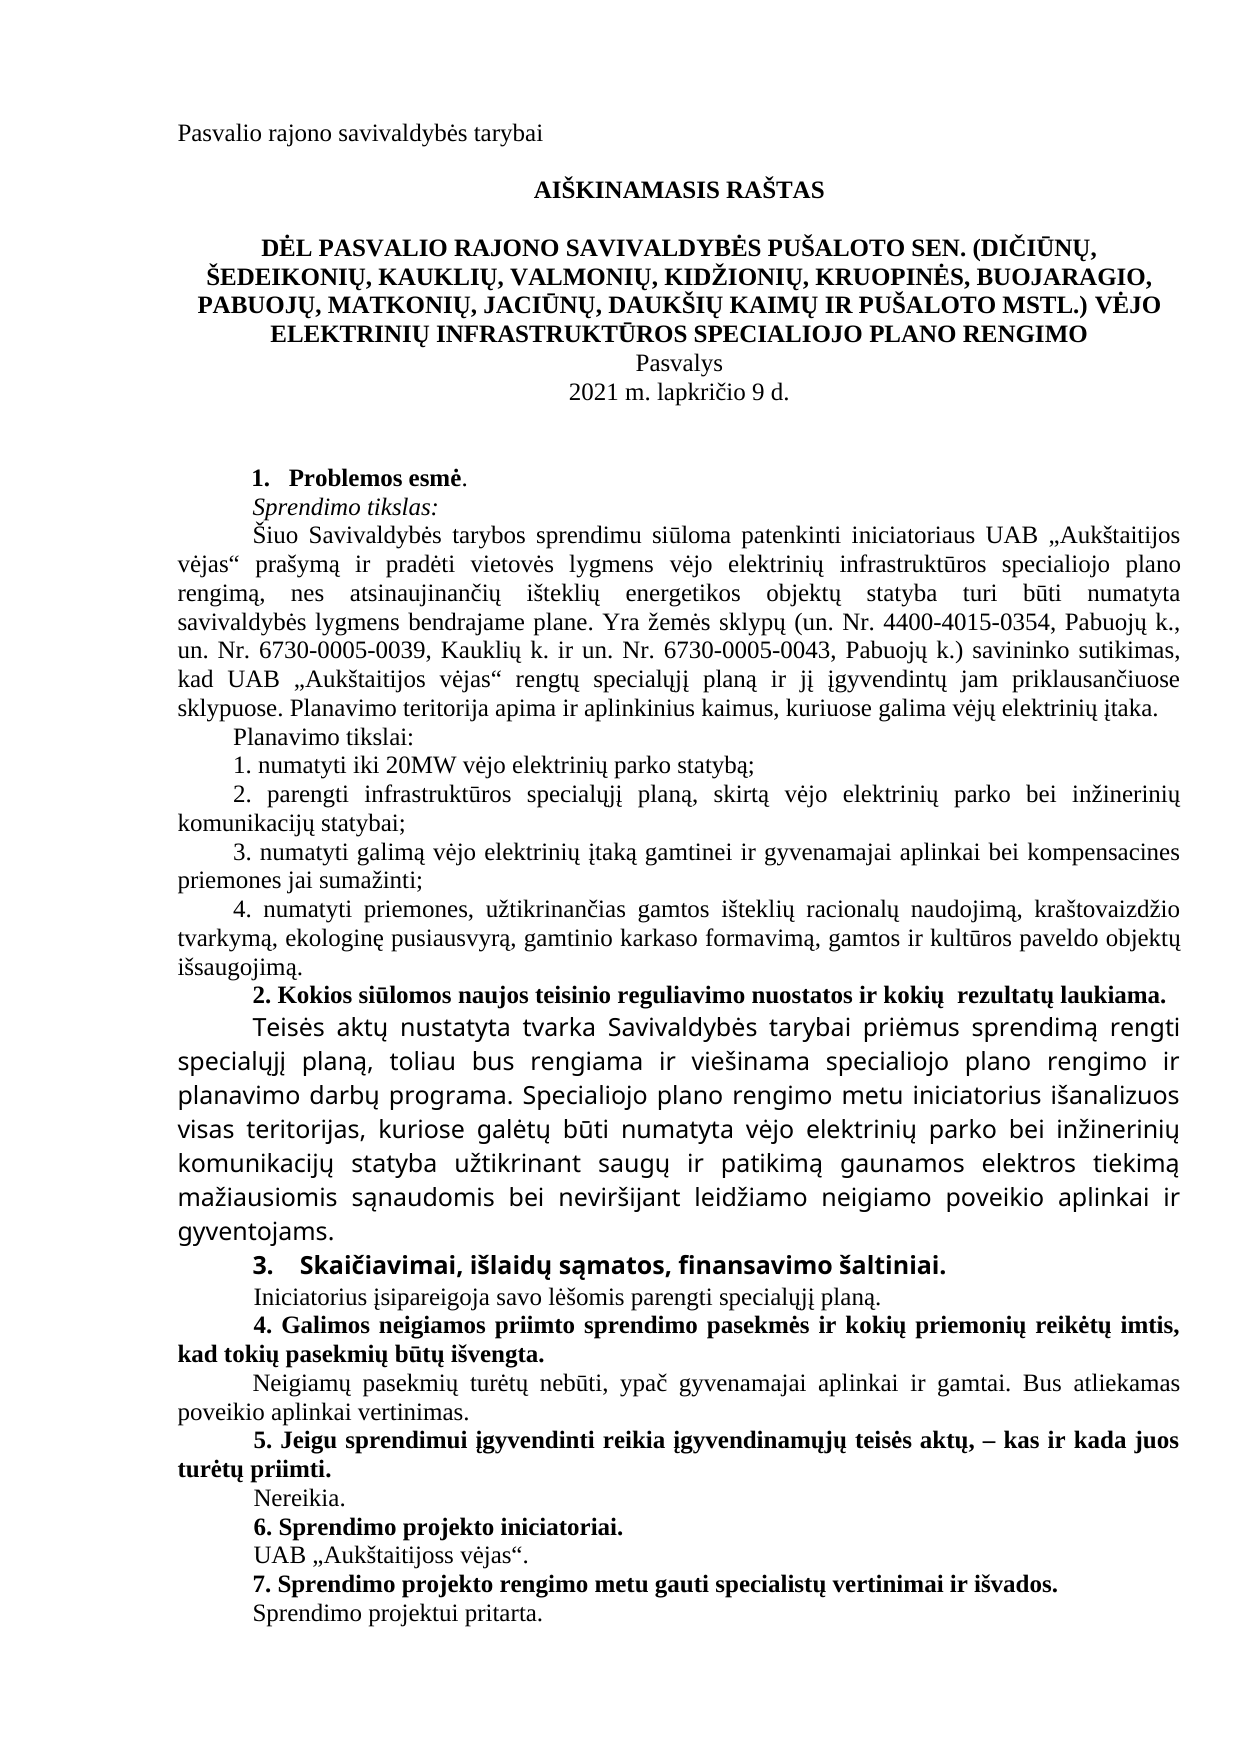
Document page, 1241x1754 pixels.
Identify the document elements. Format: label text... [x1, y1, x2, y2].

text Šiuo Savivaldybės tarybos sprendimu siūloma patenkinti iniciatoriaus UAB „Aukštaitijos vėjas“ prašymą ir pradėti vietovės lygmens vėjo elektrinių infrastruktūros specialiojo plano rengimą, nes atsinaujinančių išteklių energetikos objektų statyba turi būti numatyta savivaldybės lygmens bendrajame plane. Yra žemės sklypų (un. Nr. 4400-4015-0354, Pabuojų k., un. Nr. 6730-0005-0039, Kauklių k. ir un. Nr. 6730-0005-0043, Pabuojų k.) savininko sutikimas, kad UAB „Aukštaitijos vėjas“ rengtų specialųjį planą ir jį įgyvendintų jam priklausančiuose sklypuose. Planavimo teritorija apima ir aplinkinius kaimus, kuriuose galima vėjų elektrinių įtaka. [177, 521, 1181, 722]
text Pasvalys [177, 348, 1181, 377]
list Problemos esmė. [251, 463, 1181, 492]
text 4. numatyti priemones, užtikrinančias gamtos išteklių racionalų naudojimą, kraštovaizdžio tvarkymą, ekologinę pusiausvyrą, gamtinio karkaso formavimą, gamtos ir kultūros paveldo objektų išsaugojimą. [177, 894, 1181, 981]
text Sprendimo projektui pritarta. [177, 1598, 1181, 1627]
text Neigiamų pasekmių turėtų nebūti, ypač gyvenamajai aplinkai ir gamtai. Bus atliekamas poveikio aplinkai vertinimas. [177, 1368, 1181, 1426]
text 1. numatyti iki 20MW vėjo elektrinių parko statybą; [177, 751, 1181, 779]
text dėl PASVALIO RAJONO SAVIVALDYBĖS Pušaloto sen. (Dičiūnų, šedeikonių, Kauklių, valmonių, kidžionių, kruopinės, buojaragio, pabuojų, matkonių, jaciūnų, Daukšių kaimų ir Pušaloto mstl.) VĖJO ELEKTRINIŲ INFRASTRUKTŪROS SPECIALIOJO PLANO RENGIMO [177, 233, 1181, 348]
text 3. numatyti galimą vėjo elektrinių įtaką gamtinei ir gyvenamajai aplinkai bei kompensacines priemones jai sumažinti; [177, 837, 1181, 894]
text 2. Kokios siūlomos naujos teisinio reguliavimo nuostatos ir kokių rezultatų laukiama. [177, 981, 1181, 1009]
text 7. Sprendimo projekto rengimo metu gauti specialistų vertinimai ir išvados. [177, 1569, 1181, 1598]
text 4. Galimos neigiamos priimto sprendimo pasekmės ir kokių priemonių reikėtų imtis, kad tokių pasekmių būtų išvengta. [177, 1311, 1181, 1368]
text AIŠKINAMASIS RAŠTAS [177, 176, 1181, 204]
text 2. parengti infrastruktūros specialųjį planą, skirtą vėjo elektrinių parko bei inžinerinių komunikacijų statybai; [177, 779, 1181, 837]
text Sprendimo tikslas: [177, 492, 1181, 521]
text Planavimo tikslai: [177, 722, 1181, 751]
text 3. Skaičiavimai, išlaidų sąmatos, finansavimo šaltiniai. [252, 1248, 1181, 1282]
text 6. Sprendimo projekto iniciatoriai. [177, 1512, 1181, 1541]
text 5. Jeigu sprendimui įgyvendinti reikia įgyvendinamųjų teisės aktų, – kas ir kada juos turėtų priimti. [177, 1426, 1181, 1483]
text 2021 m. lapkričio 9 d. [177, 377, 1181, 406]
text UAB „Aukštaitijoss vėjas“. [177, 1541, 1181, 1569]
text Teisės aktų nustatyta tvarka Savivaldybės tarybai priėmus sprendimą rengti specialųjį planą, toliau bus rengiama ir viešinama specialiojo plano rengimo ir planavimo darbų programa. Specialiojo plano rengimo metu iniciatorius išanalizuos visas teritorijas, kuriose galėtų būti numatyta vėjo elektrinių parko bei inžinerinių komunikacijų statyba užtikrinant saugų ir patikimą gaunamos elektros tiekimą mažiausiomis sąnaudomis bei neviršijant leidžiamo neigiamo poveikio aplinkai ir gyventojams. [177, 1009, 1181, 1248]
text Iniciatorius įsipareigoja savo lėšomis parengti specialųjį planą. [177, 1282, 1181, 1311]
text Nereikia. [177, 1483, 1181, 1512]
text Pasvalio rajono savivaldybės tarybai [177, 118, 1181, 147]
